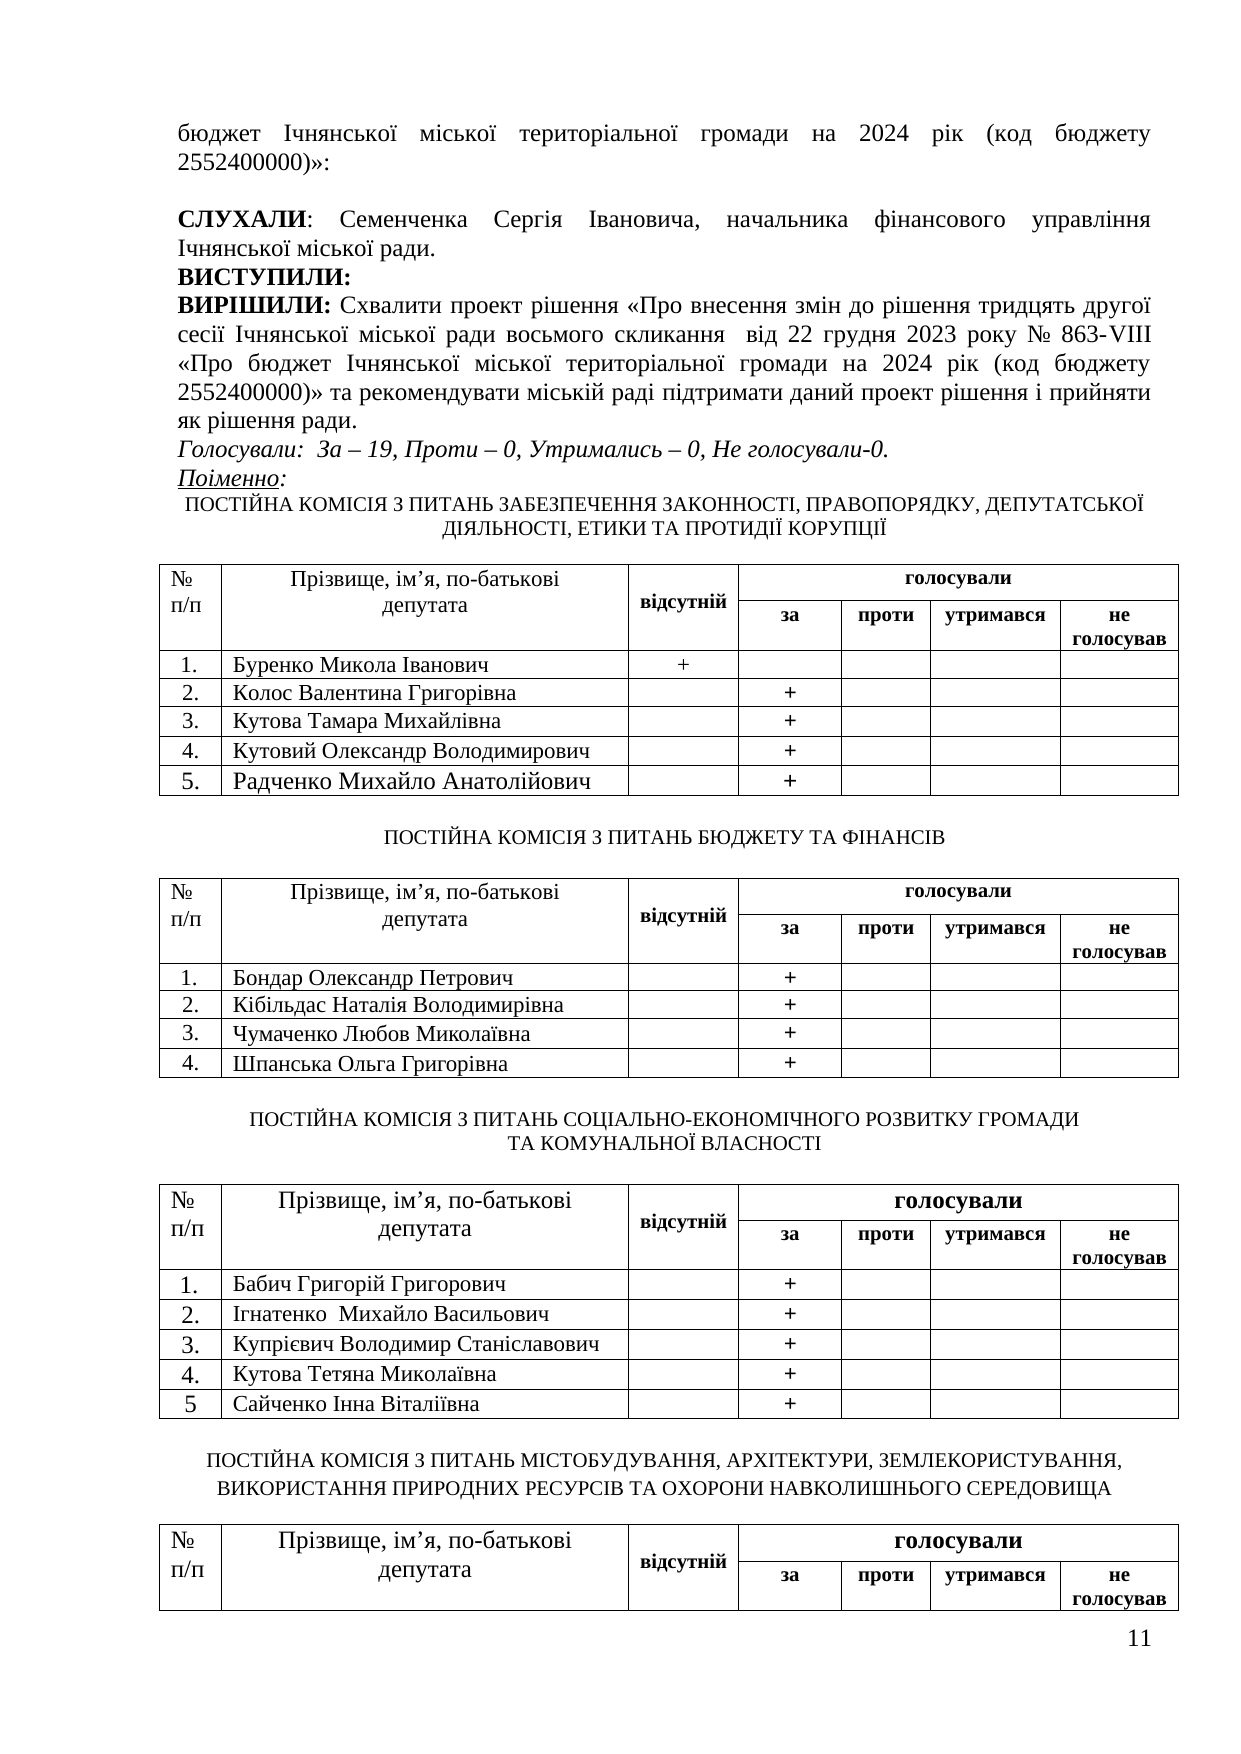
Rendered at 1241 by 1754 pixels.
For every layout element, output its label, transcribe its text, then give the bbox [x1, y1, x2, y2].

table_cell [842, 1019, 930, 1048]
table_header Прізвище, ім’я, по-батькові депутата [222, 565, 628, 649]
table_cell + [739, 1049, 841, 1077]
table_cell [629, 679, 738, 706]
table_cell Чумаченко Любов Миколаївна [222, 1019, 628, 1048]
table_cell 5. [160, 766, 221, 795]
table_cell 4. [160, 1049, 221, 1077]
table_cell [1061, 1390, 1178, 1418]
table_cell [1061, 1049, 1178, 1077]
text Голосували: За – 19, Проти – 0, Утримались – 0, Не голосували-0. [177, 434, 1152, 463]
table_cell 2. [160, 679, 221, 706]
table_cell 3. [160, 1330, 221, 1359]
table_cell Бондар Олександр Петрович [222, 964, 628, 990]
table_cell [842, 991, 930, 1018]
table_cell [1061, 679, 1178, 706]
table_cell + [739, 679, 841, 706]
table_cell [1061, 991, 1178, 1018]
table_header відсутній [629, 565, 738, 649]
text ПОСТІЙНА КОМІСІЯ З ПИТАНЬ ЗАБЕЗПЕЧЕННЯ ЗАКОННОСТІ, ПРАВОПОРЯДКУ, ДЕПУТАТСЬКОЇ ДІЯЛЬНОСТІ, ЕТИКИ ТА ПРОТИДІЇ КОРУПЦІЇ [177, 492, 1152, 540]
table_cell [1061, 1270, 1178, 1299]
table_cell [629, 1330, 738, 1359]
table_cell 3. [160, 707, 221, 736]
table_cell проти [842, 915, 930, 963]
table_cell [629, 1270, 738, 1299]
table_cell [931, 651, 1060, 678]
table_cell [931, 1330, 1060, 1359]
table_cell + [739, 1390, 841, 1418]
table_header голосували [739, 565, 1178, 600]
table_cell [629, 737, 738, 765]
table_cell не голосував [1061, 601, 1178, 649]
table_cell + [739, 766, 841, 795]
table_cell Кібільдас Наталія Володимирівна [222, 991, 628, 1018]
table_cell [842, 1330, 930, 1359]
table_cell [842, 1390, 930, 1418]
table_cell Шпанська Ольга Григорівна [222, 1049, 628, 1077]
table_header Прізвище, ім’я, по-батькові депутата [222, 879, 628, 963]
table_cell Колос Валентина Григорівна [222, 679, 628, 706]
table_cell 1. [160, 964, 221, 990]
table_cell 3. [160, 1019, 221, 1048]
table_cell + [739, 1360, 841, 1388]
table_cell [842, 766, 930, 795]
table_cell Кутовий Олександр Володимирович [222, 737, 628, 765]
table_header голосували [739, 1185, 1178, 1220]
table_cell проти [842, 1562, 930, 1610]
table_cell [1061, 737, 1178, 765]
table_cell за [739, 1221, 841, 1269]
table_cell [629, 964, 738, 990]
table_cell [1061, 1019, 1178, 1048]
table_cell [629, 1360, 738, 1388]
table_cell Кутова Тамара Михайлівна [222, 707, 628, 736]
table_cell [1061, 766, 1178, 795]
table_cell Буренко Микола Іванович [222, 651, 628, 678]
table_header № п/п [160, 879, 221, 963]
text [177, 118, 1152, 176]
table_cell не голосував [1061, 1221, 1178, 1269]
table_cell утримався [931, 915, 1060, 963]
table_cell [1061, 1360, 1178, 1388]
table_cell [842, 1270, 930, 1299]
table_cell [931, 1270, 1060, 1299]
table_header № п/п [160, 565, 221, 649]
table_cell [931, 1390, 1060, 1418]
table_cell [931, 991, 1060, 1018]
table_cell Кутова Тетяна Миколаївна [222, 1360, 628, 1388]
table_header відсутній [629, 879, 738, 963]
table_cell [842, 737, 930, 765]
table_header відсутній [629, 1185, 738, 1269]
table_cell [629, 766, 738, 795]
table_header Прізвище, ім’я, по-батькові депутата [222, 1185, 628, 1269]
table_cell утримався [931, 1562, 1060, 1610]
table_cell утримався [931, 601, 1060, 649]
table_cell за [739, 915, 841, 963]
text ВИРІШИЛИ: Схвалити проект рішення «Про внесення змін до рішення тридцять другої сесії Ічнянської міської ради восьмого скликання від 22 грудня 2023 року № 863-VIII «Про бюджет Ічнянської міської територіальної громади на 2024 рік (код бюджету 2552400000)» та рекомендувати міській раді підтримати даний проект рішення і прийняти як рішення ради. [177, 291, 1152, 434]
table_cell [931, 1019, 1060, 1048]
table_cell [931, 679, 1060, 706]
text Поіменно: [177, 463, 1152, 492]
table_header № п/п [160, 1185, 221, 1269]
table_cell + [739, 964, 841, 990]
table_cell 2. [160, 1300, 221, 1329]
table_cell [739, 651, 841, 678]
table_cell [629, 707, 738, 736]
table_cell + [739, 737, 841, 765]
table_cell проти [842, 601, 930, 649]
table_cell 4. [160, 737, 221, 765]
table_cell 4. [160, 1360, 221, 1388]
text СЛУХАЛИ: Семенченка Сергія Івановича, начальника фінансового управління Ічнянської міської ради. [177, 204, 1152, 262]
table_cell [931, 964, 1060, 990]
table_cell [842, 964, 930, 990]
table_header голосували [739, 879, 1178, 914]
table_cell [629, 1390, 738, 1418]
table_cell Бабич Григорій Григорович [222, 1270, 628, 1299]
table_cell утримався [931, 1221, 1060, 1269]
table_cell [931, 737, 1060, 765]
table_cell [931, 1360, 1060, 1388]
table_cell [842, 707, 930, 736]
table_cell [1061, 707, 1178, 736]
text ПОСТІЙНА КОМІСІЯ З ПИТАНЬ СОЦІАЛЬНО-ЕКОНОМІЧНОГО РОЗВИТКУ ГРОМАДИ [177, 1107, 1152, 1131]
table_cell [1061, 1330, 1178, 1359]
text ВИСТУПИЛИ: [177, 262, 1152, 291]
table_cell 5 [160, 1390, 221, 1418]
table_cell + [739, 1270, 841, 1299]
table_cell [931, 1300, 1060, 1329]
table_cell 1. [160, 651, 221, 678]
list ПОСТІЙНА КОМІСІЯ З ПИТАНЬ МІСТОБУДУВАННЯ, АРХІТЕКТУРИ, ЗЕМЛЕКОРИСТУВАННЯ, ВИКОРИСТАННЯ ПРИРОДНИХ РЕСУРСІВ ТА ОХОРОНИ НАВКОЛИШНЬОГО СЕРЕДОВИЩА [177, 1448, 1152, 1500]
table_cell [629, 991, 738, 1018]
table_cell Сайченко Інна Віталіївна [222, 1390, 628, 1418]
table_header № п/п [160, 1525, 221, 1610]
table_cell [629, 1019, 738, 1048]
table_cell [629, 1049, 738, 1077]
table_cell [842, 1360, 930, 1388]
table_cell 1. [160, 1270, 221, 1299]
table_cell [629, 1300, 738, 1329]
table_cell [1061, 1300, 1178, 1329]
table_cell проти [842, 1221, 930, 1269]
table_cell [1061, 651, 1178, 678]
table_cell Радченко Михайло Анатолійович [222, 766, 628, 795]
table_cell [931, 707, 1060, 736]
table_cell за [739, 1562, 841, 1610]
table_cell 2. [160, 991, 221, 1018]
table_cell Купрієвич Володимир Станіславович [222, 1330, 628, 1359]
table_cell не голосував [1061, 915, 1178, 963]
table_cell [931, 766, 1060, 795]
table_cell + [739, 1330, 841, 1359]
table_cell [842, 679, 930, 706]
table_cell + [739, 1300, 841, 1329]
table_cell [931, 1049, 1060, 1077]
table_header відсутній [629, 1525, 738, 1610]
table_cell + [739, 1019, 841, 1048]
table_cell Ігнатенко Михайло Васильович [222, 1300, 628, 1329]
table_header голосували [739, 1525, 1178, 1561]
table_cell не голосував [1061, 1562, 1178, 1610]
text ТА КОМУНАЛЬНОЇ ВЛАСНОСТІ [177, 1131, 1152, 1155]
table_cell + [739, 991, 841, 1018]
table_cell + [629, 651, 738, 678]
table_cell [842, 1049, 930, 1077]
table_cell за [739, 601, 841, 649]
table_cell [842, 1300, 930, 1329]
table_header Прізвище, ім’я, по-батькові депутата [222, 1525, 628, 1610]
text ПОСТІЙНА КОМІСІЯ З ПИТАНЬ БЮДЖЕТУ ТА ФІНАНСІВ [177, 824, 1152, 849]
table_cell [1061, 964, 1178, 990]
table_cell + [739, 707, 841, 736]
table_cell [842, 651, 930, 678]
